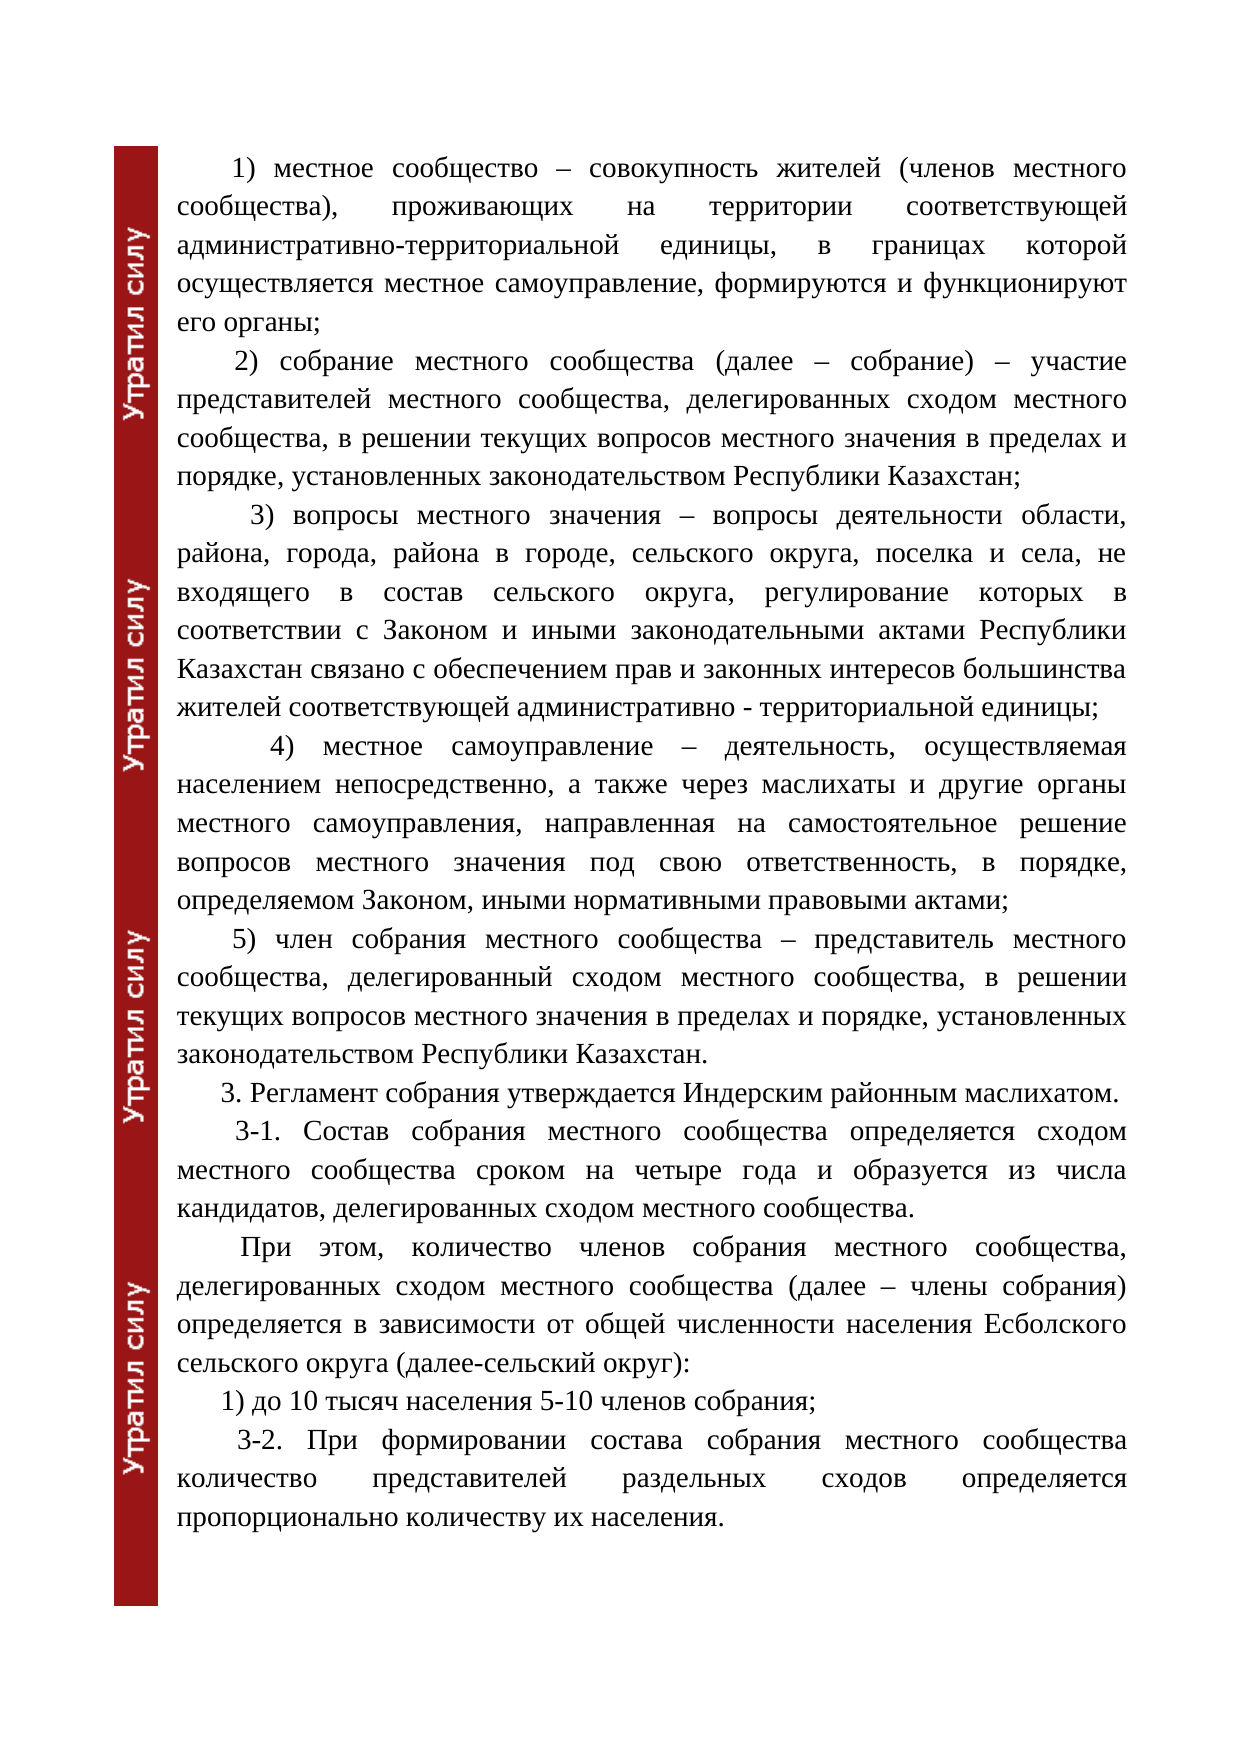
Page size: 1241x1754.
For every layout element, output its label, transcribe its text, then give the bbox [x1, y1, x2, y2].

text 3-2. При формировании состава собрания местного сообщества количество представителей раздельных сходов определяется пропорционально количеству их населения. [112, 1422, 1128, 1532]
picture [114, 1378, 158, 1383]
text 1) местное сообщество – совокупность жителей (членов местного сообщества), проживающих на территории соответствующей административно-территориальной единицы, в границах которой осуществляется местное самоуправление, формируются и функционируют его органы; [112, 150, 1128, 338]
text 3) вопросы местного значения – вопросы деятельности области, района, города, района в городе, сельского округа, поселка и села, не входящего в состав сельского округа, регулирование которых в соответствии с Законом и иными законодательными актами Республики Казахстан связано с обеспечением прав и законных интересов большинства жителей соответствующей административно - территориальной единицы; [112, 497, 1128, 723]
text 4) местное самоуправление – деятельность, осуществляемая населением непосредственно, а также через маслихаты и другие органы местного самоуправления, направленная на самостоятельное решение вопросов местного значения под свою ответственность, в порядке, определяемом Законом, иными нормативными правовыми актами; [112, 728, 1128, 916]
picture [114, 1108, 158, 1113]
picture [114, 338, 158, 343]
picture [114, 723, 158, 728]
text 2) собрание местного сообщества (далее – собрание) – участие представителей местного сообщества, делегированных сходом местного сообщества, в решении текущих вопросов местного значения в пределах и порядке, установленных законодательством Республики Казахстан; [112, 343, 1128, 492]
picture [114, 146, 158, 150]
text 3. Регламент собрания утверждается Индерским районным маслихатом. [112, 1075, 1128, 1108]
picture [114, 492, 158, 497]
picture [114, 1417, 158, 1422]
text 5) член собрания местного сообщества – представитель местного сообщества, делегированный сходом местного сообщества, в решении текущих вопросов местного значения в пределах и порядке, установленных законодательством Республики Казахстан. [112, 921, 1128, 1070]
picture [114, 1224, 158, 1229]
text 3-1. Состав собрания местного сообщества определяется сходом местного сообщества сроком на четыре года и образуется из числа кандидатов, делегированных сходом местного сообщества. [112, 1113, 1128, 1224]
text 1) до 10 тысяч населения 5-10 членов собрания; [112, 1383, 1128, 1417]
picture [114, 1532, 158, 1606]
text При этом, количество членов собрания местного сообщества, делегированных сходом местного сообщества (далее – члены собрания) определяется в зависимости от общей численности населения Есболского сельского округа (далее-сельский округ): [112, 1229, 1128, 1378]
picture [114, 916, 158, 921]
picture [114, 1070, 158, 1075]
